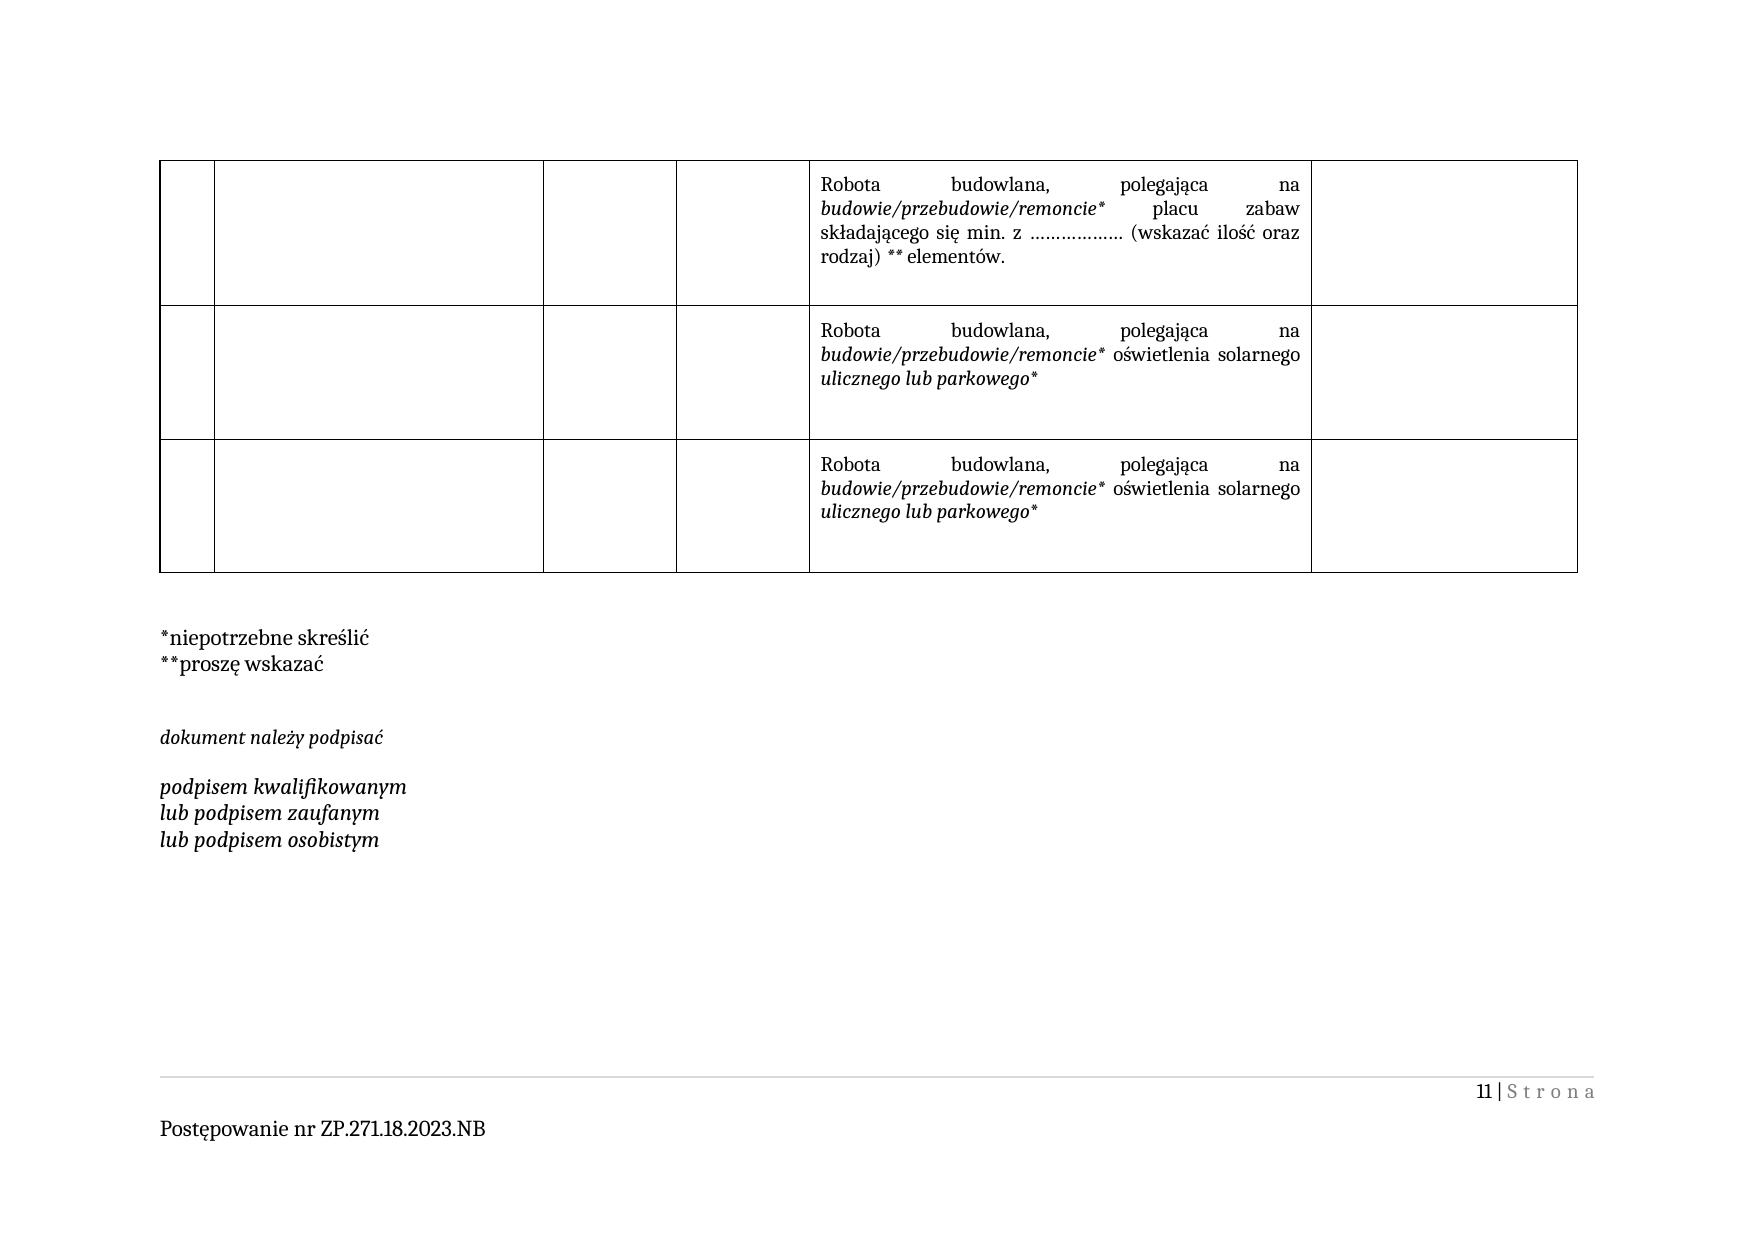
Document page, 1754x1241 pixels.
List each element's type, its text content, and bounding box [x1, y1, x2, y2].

table_cell [544, 440, 676, 572]
table_cell [544, 161, 676, 305]
table_cell [677, 161, 809, 305]
table_cell [215, 306, 543, 439]
list **proszę wskazać [159, 651, 1594, 677]
table_cell [544, 306, 676, 439]
list *niepotrzebne skreślić [159, 624, 1594, 651]
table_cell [810, 161, 1311, 305]
table_cell [1312, 440, 1577, 572]
text lub podpisem osobistym [159, 827, 1594, 853]
table_cell Robota budowlana, polegająca na budowie/przebudowie/remoncie* oświetlenia solarnego ulicznego lub parkowego* [810, 306, 1311, 439]
table_cell [161, 440, 214, 572]
table_cell Robota budowlana, polegająca na budowie/przebudowie/remoncie* oświetlenia solarnego ulicznego lub parkowego* [810, 440, 1311, 572]
text lub podpisem zaufanym [159, 800, 1594, 827]
table_cell [1312, 306, 1577, 439]
table_cell [677, 306, 809, 439]
table_cell [677, 440, 809, 572]
table_cell [1312, 161, 1577, 305]
table_cell [215, 161, 543, 305]
table_cell [161, 306, 214, 439]
text podpisem kwalifikowanym [159, 774, 1594, 800]
table_cell [161, 161, 214, 305]
text dokument należy podpisać [159, 725, 1594, 749]
table_cell [215, 440, 543, 572]
